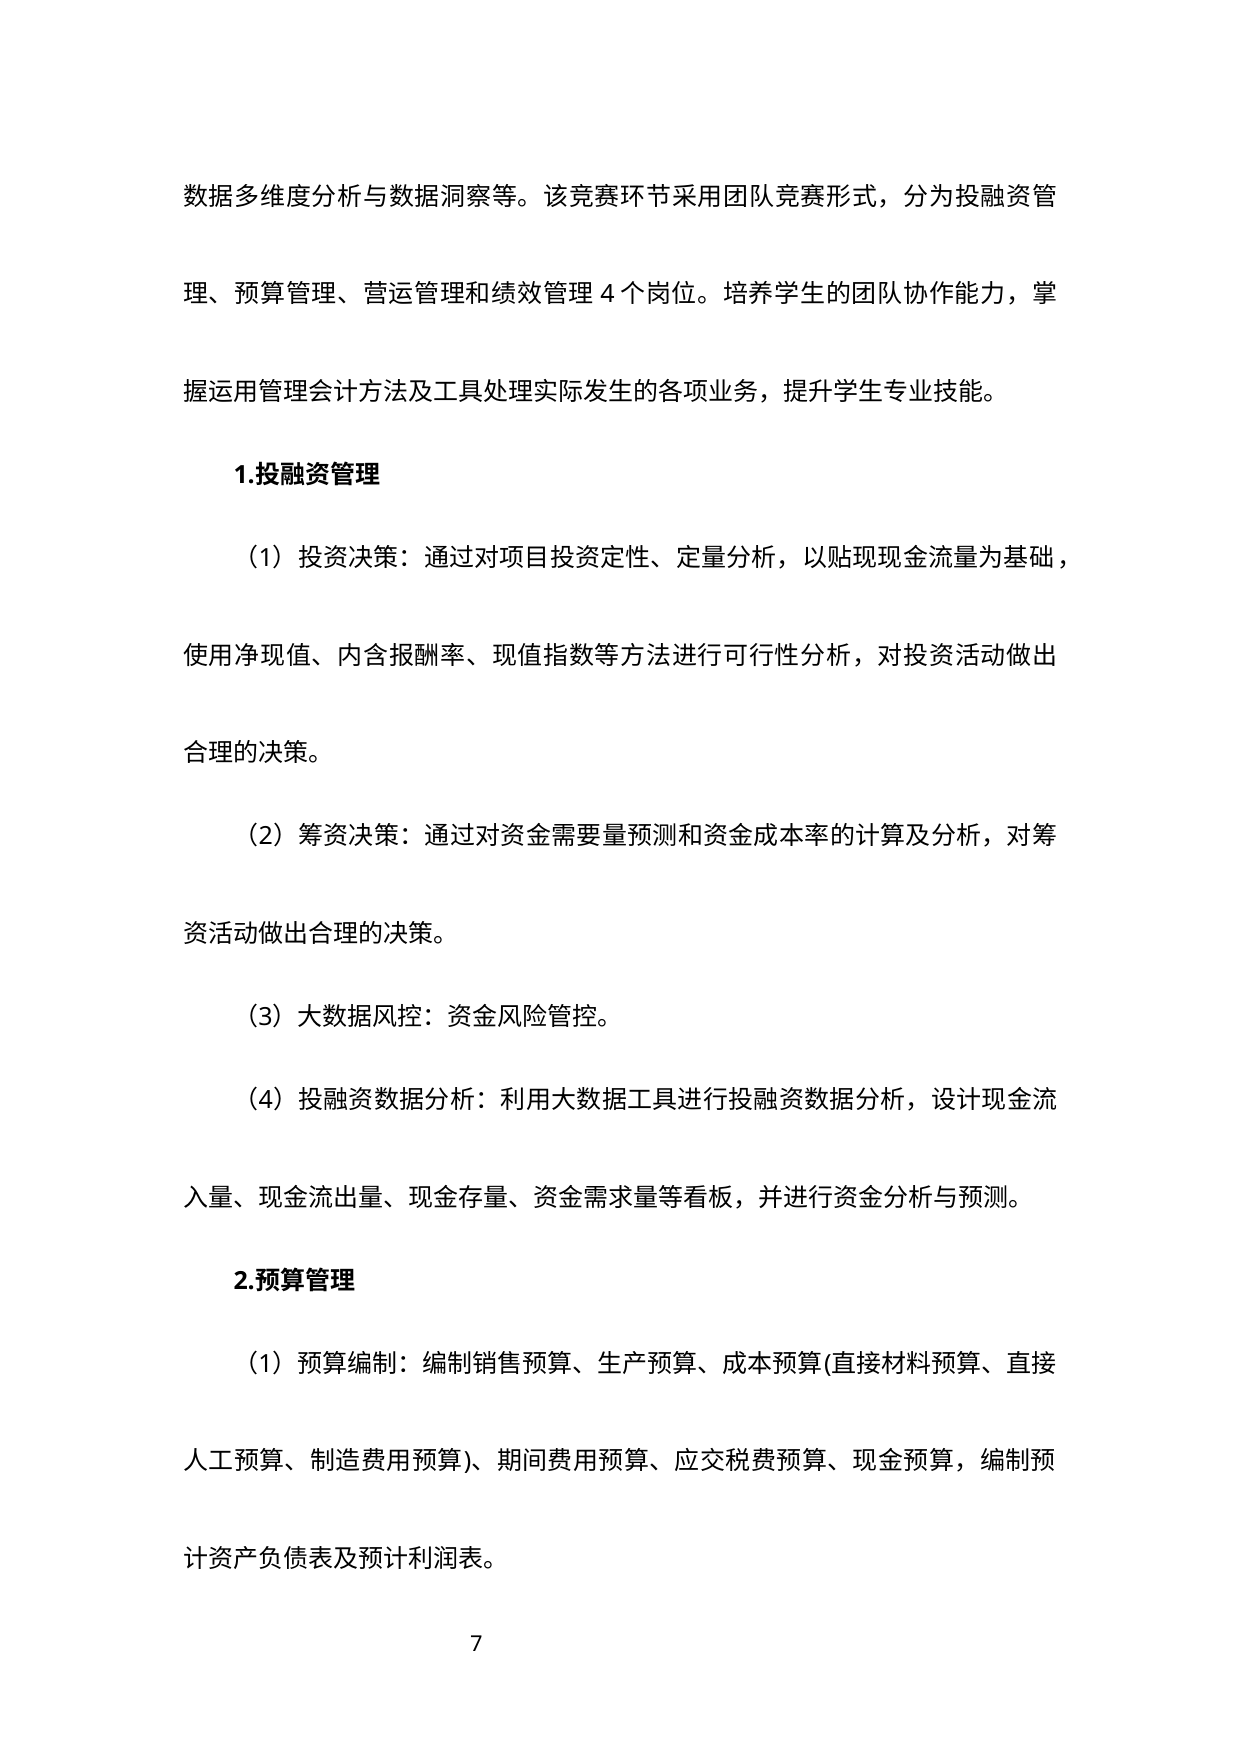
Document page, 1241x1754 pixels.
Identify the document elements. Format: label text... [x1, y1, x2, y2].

text 1.投融资管理 [183, 440, 1057, 505]
text （4）投融资数据分析：利用大数据工具进行投融资数据分析，设计现金流入量、现金流出量、现金存量、资金需求量等看板，并进行资金分析与预测。 [183, 1065, 1057, 1228]
text 2.预算管理 [183, 1246, 1057, 1311]
text （3）大数据风控：资金风险管控。 [183, 982, 1057, 1047]
text （2）筹资决策：通过对资金需要量预测和资金成本率的计算及分析，对筹资活动做出合理的决策。 [183, 801, 1057, 964]
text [183, 162, 1057, 422]
text （1）预算编制：编制销售预算、生产预算、成本预算(直接材料预算、直接人工预算、制造费用预算)、期间费用预算、应交税费预算、现金预算，编制预计资产负债表及预计利润表。 [183, 1329, 1057, 1589]
text （1）投资决策：通过对项目投资定性、定量分析，以贴现现金流量为基础，使用净现值、内含报酬率、现值指数等方法进行可行性分析，对投资活动做出合理的决策。 [183, 523, 1057, 783]
